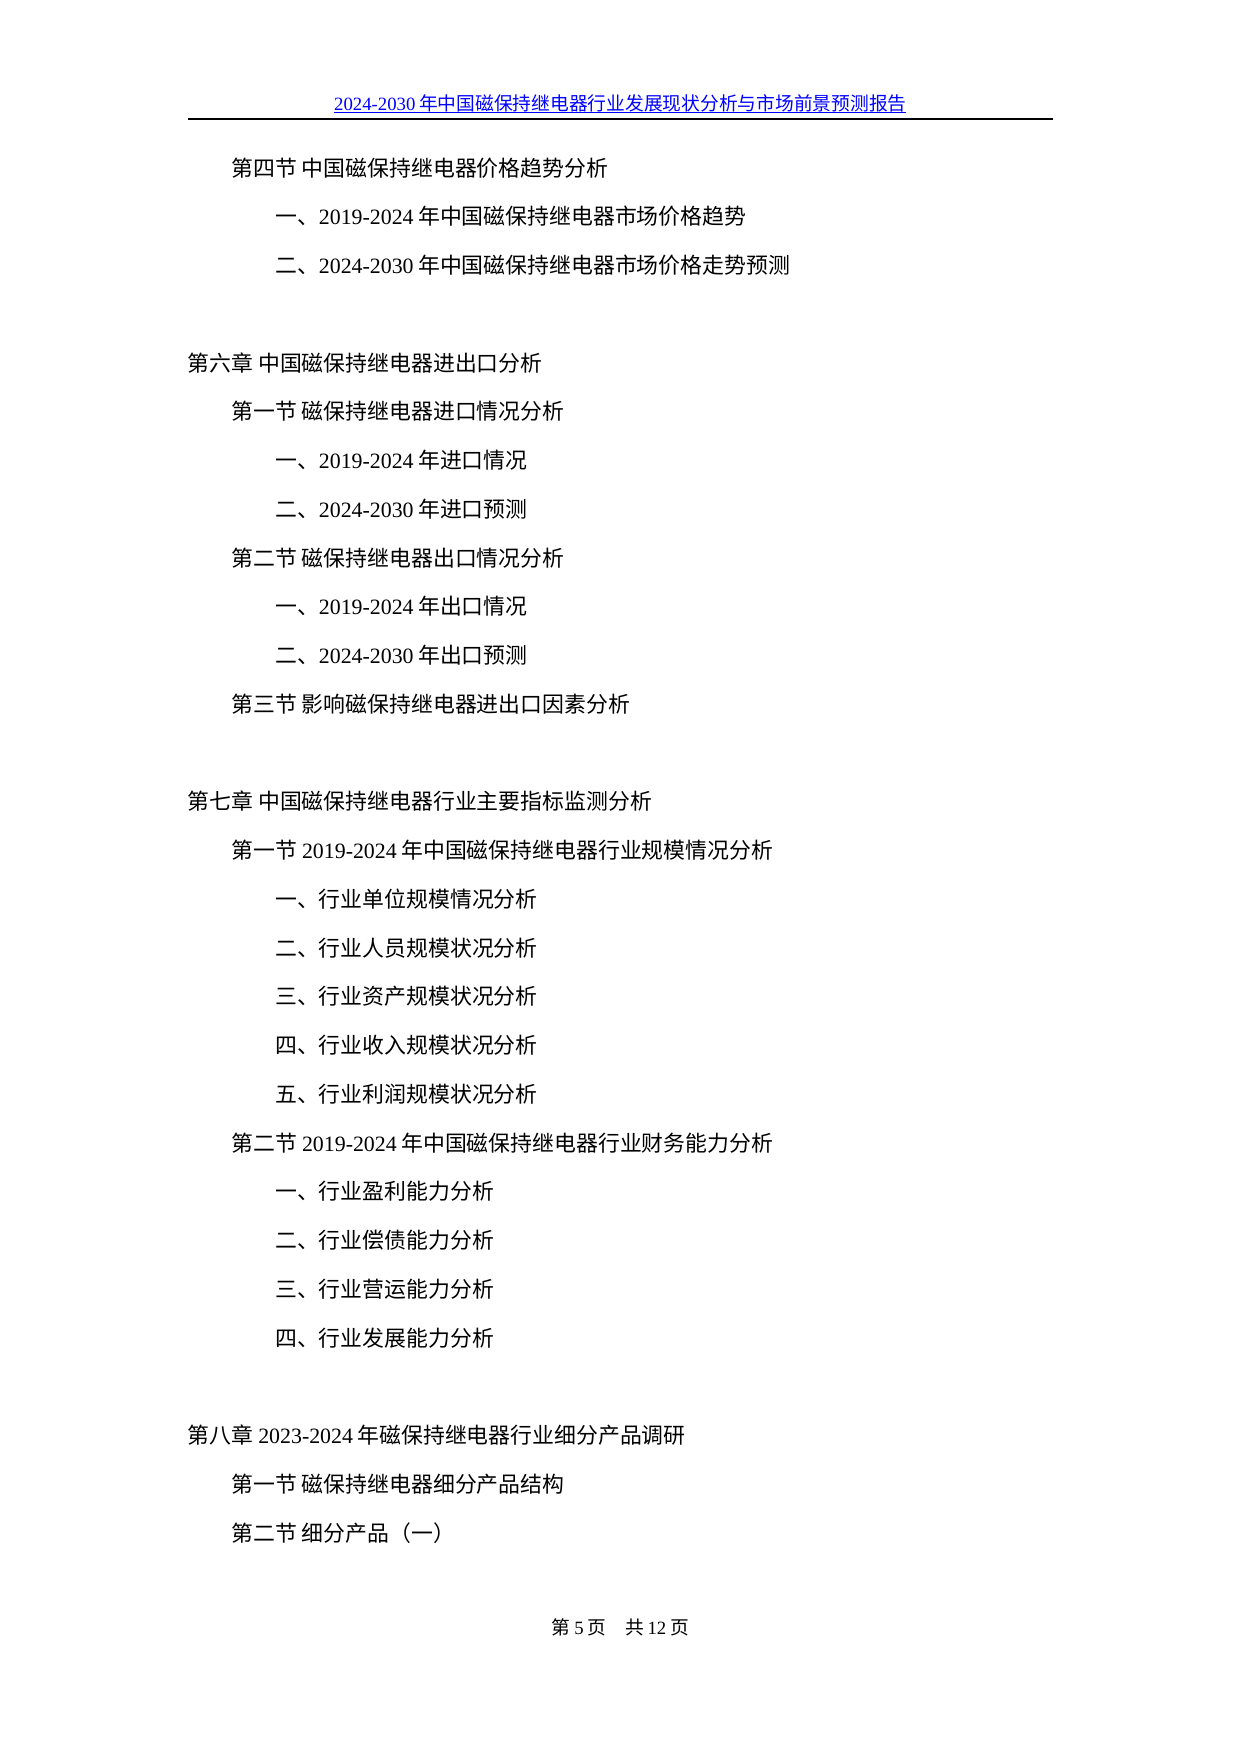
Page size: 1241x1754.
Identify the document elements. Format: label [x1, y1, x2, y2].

text [187, 150, 1053, 1548]
